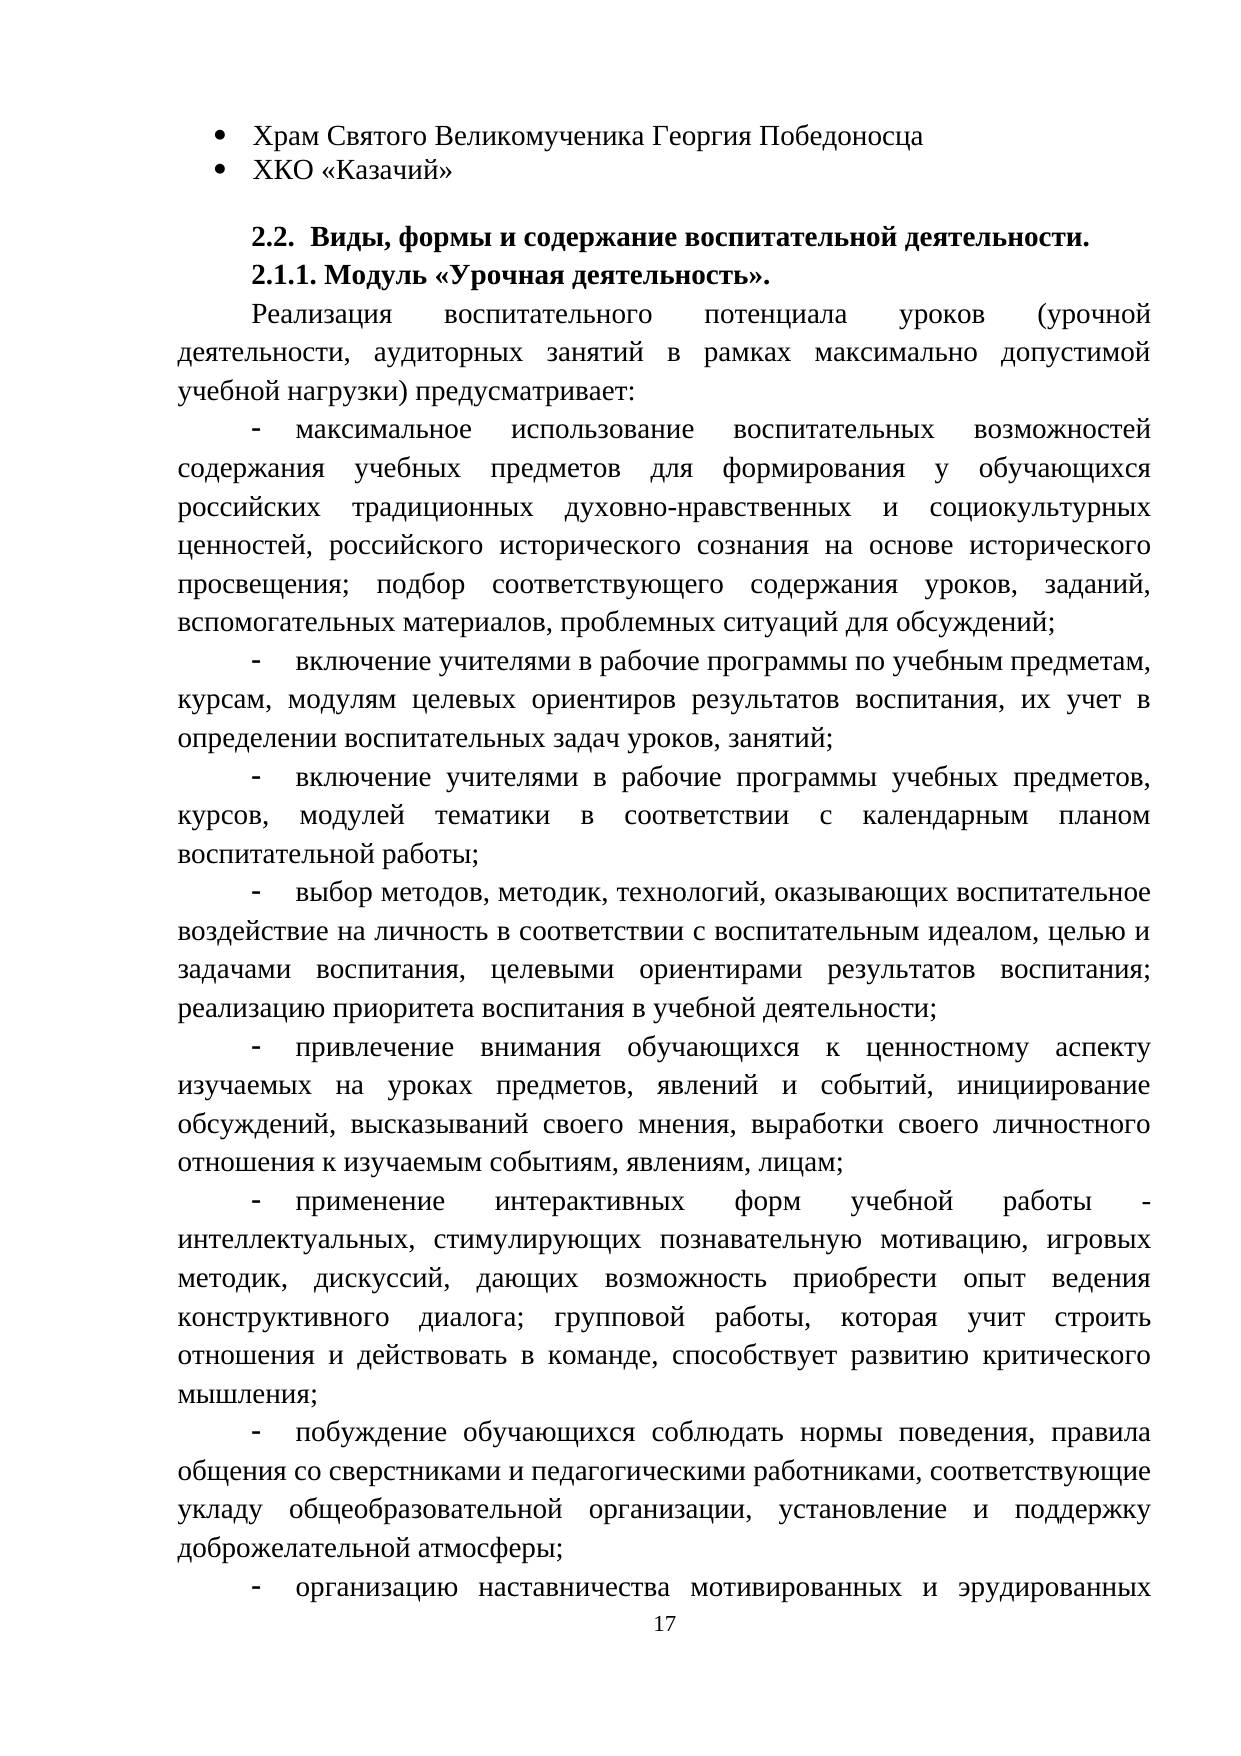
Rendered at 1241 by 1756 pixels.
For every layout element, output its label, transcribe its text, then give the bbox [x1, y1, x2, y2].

list выбор методов, методик, технологий, оказывающих воспитательное воздействие на личность в соответствии с воспитательным идеалом, целью и задачами воспитания, целевыми ориентирами результатов воспитания; реализацию приоритета воспитания в учебной деятельности; [177, 874, 1152, 1024]
list максимальное использование воспитательных возможностей содержания учебных предметов для формирования у обучающихся российских традиционных духовно-нравственных и социокультурных ценностей, российского исторического сознания на основе исторического просвещения; подбор соответствующего содержания уроков, заданий, вспомогательных материалов, проблемных ситуаций для обсуждений; [177, 412, 1152, 638]
list включение учителями в рабочие программы по учебным предметам, курсам, модулям целевых ориентиров результатов воспитания, их учет в определении воспитательных задач уроков, занятий; [177, 643, 1152, 754]
subtitle Виды, формы и содержание воспитательной деятельности. [251, 219, 1152, 252]
list включение учителями в рабочие программы учебных предметов, курсов, модулей тематики в соответствии с календарным планом воспитательной работы; [177, 759, 1152, 869]
text Реализация воспитательного потенциала уроков (урочной деятельности, аудиторных занятий в рамках максимально допустимой учебной нагрузки) предусматривает: [177, 296, 1152, 407]
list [177, 1569, 1152, 1602]
subtitle 2.1.1. Модуль «Урочная деятельность». [177, 257, 1152, 291]
list привлечение внимания обучающихся к ценностному аспекту изучаемых на уроках предметов, явлений и событий, инициирование обсуждений, высказываний своего мнения, выработки своего личностного отношения к изучаемым событиям, явлениям, лицам; [177, 1029, 1152, 1178]
list Храм Святого Великомученика Георгия Победоносца [215, 118, 1120, 152]
list применение интерактивных форм учебной работы - интеллектуальных, стимулирующих познавательную мотивацию, игровых методик, дискуссий, дающих возможность приобрести опыт ведения конструктивного диалога; групповой работы, которая учит строить отношения и действовать в команде, способствует развитию критического мышления; [177, 1183, 1152, 1409]
list побуждение обучающихся соблюдать нормы поведения, правила общения со сверстниками и педагогическими работниками, соответствующие укладу общеобразовательной организации, установление и поддержку доброжелательной атмосферы; [177, 1414, 1152, 1564]
list ХКО «Казачий» [215, 152, 1120, 185]
